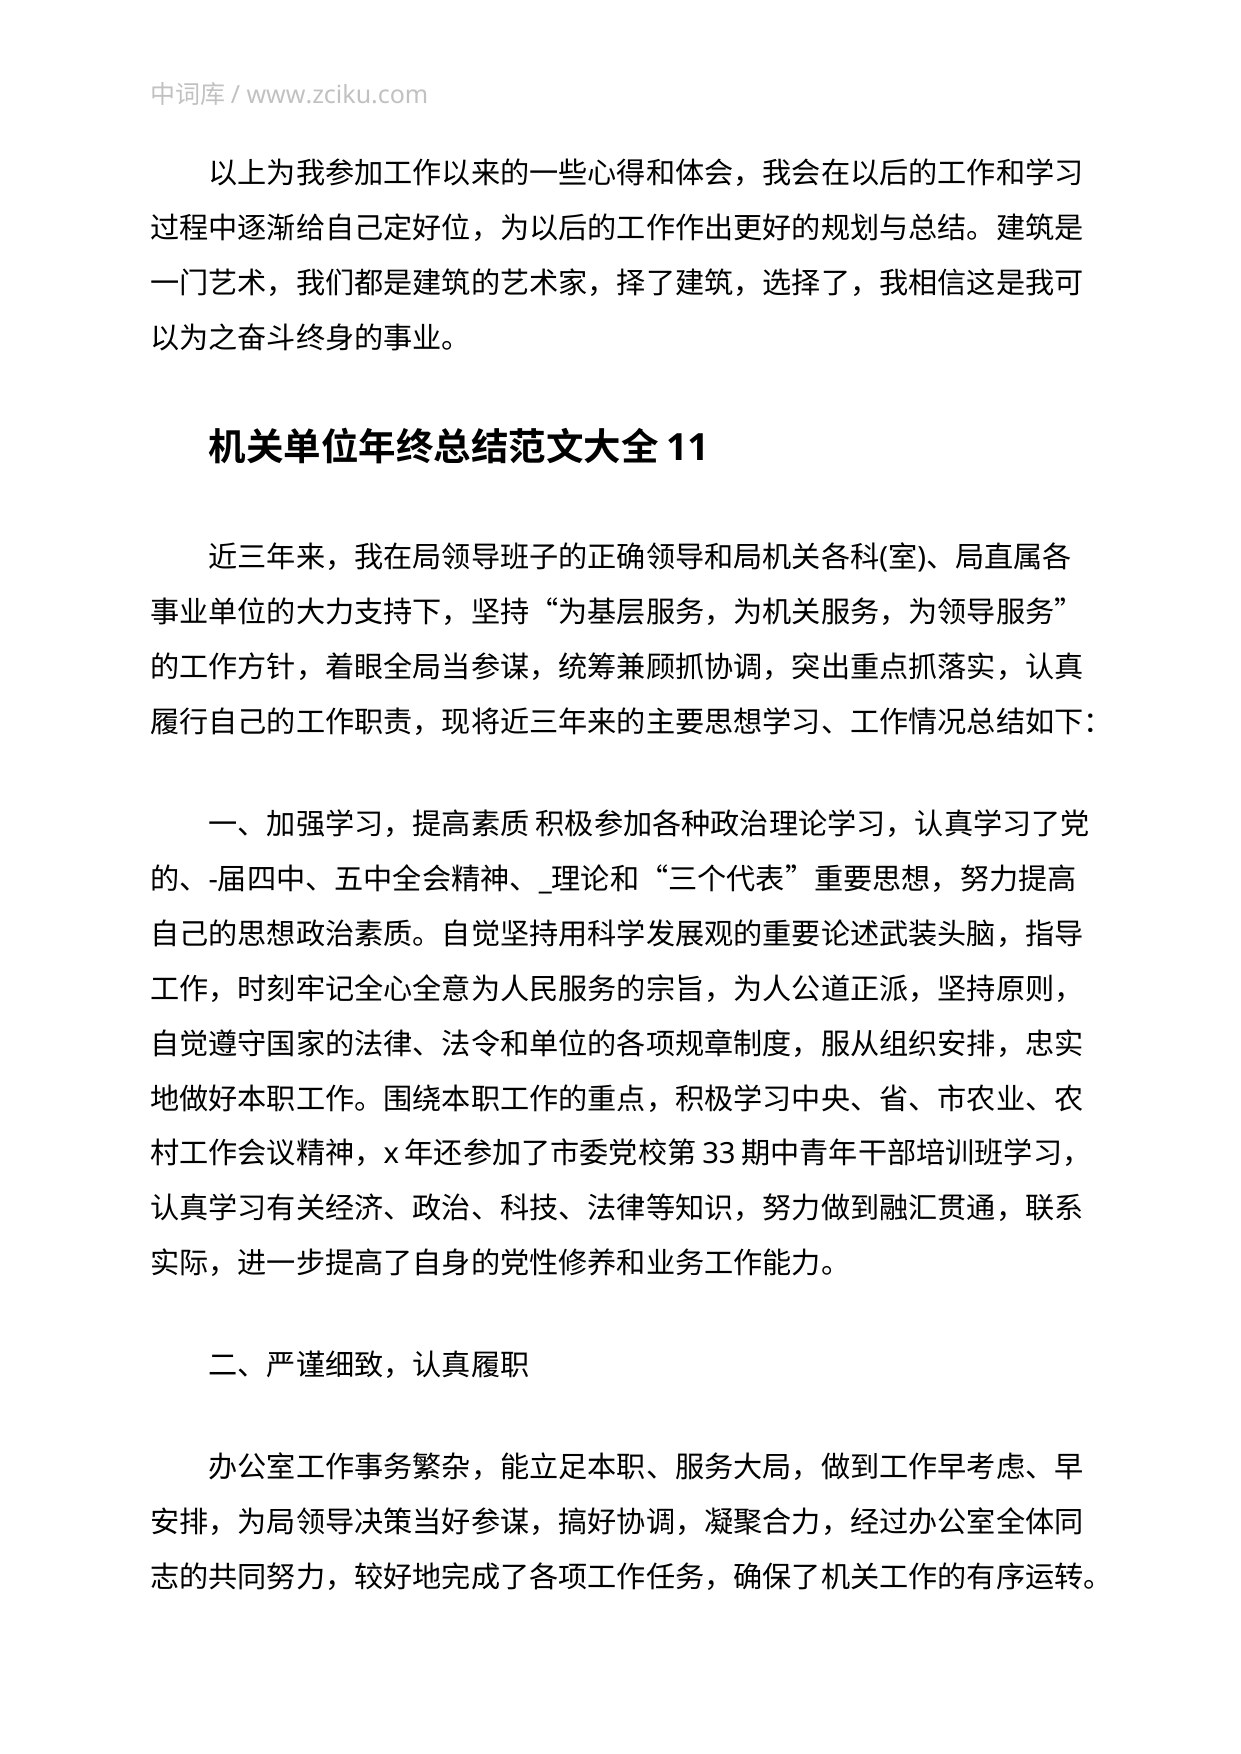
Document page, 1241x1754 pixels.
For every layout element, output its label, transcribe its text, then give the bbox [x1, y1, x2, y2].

text 办公室工作事务繁杂，能立足本职、服务大局，做到工作早考虑、早安排，为局领导决策当好参谋，搞好协调，凝聚合力，经过办公室全体同志的共同努力，较好地完成了各项工作任务，确保了机关工作的有序运转。 [150, 1443, 1090, 1596]
text 机关单位年终总结范文大全11 [150, 416, 1090, 471]
text 一、加强学习，提高素质 积极参加各种政治理论学习，认真学习了党的、-届四中、五中全会精神、_理论和“三个代表”重要思想，努力提高自己的思想政治素质。自觉坚持用科学发展观的重要论述武装头脑，指导工作，时刻牢记全心全意为人民服务的宗旨，为人公道正派，坚持原则，自觉遵守国家的法律、法令和单位的各项规章制度，服从组织安排，忠实地做好本职工作。围绕本职工作的重点，积极学习中央、省、市农业、农村工作会议精神，x年还参加了市委党校第33期中青年干部培训班学习，认真学习有关经济、政治、科技、法律等知识，努力做到融汇贯通，联系实际，进一步提高了自身的党性修养和业务工作能力。 [150, 801, 1090, 1282]
text 以上为我参加工作以来的一些心得和体会，我会在以后的工作和学习过程中逐渐给自己定好位，为以后的工作作出更好的规划与总结。建筑是一门艺术，我们都是建筑的艺术家，择了建筑，选择了，我相信这是我可以为之奋斗终身的事业。 [150, 150, 1090, 357]
text 二、严谨细致，认真履职 [150, 1342, 1090, 1384]
text 近三年来，我在局领导班子的正确领导和局机关各科(室)、局直属各事业单位的大力支持下，坚持“为基层服务，为机关服务，为领导服务”的工作方针，着眼全局当参谋，统筹兼顾抓协调，突出重点抓落实，认真履行自己的工作职责，现将近三年来的主要思想学习、工作情况总结如下： [150, 534, 1090, 741]
